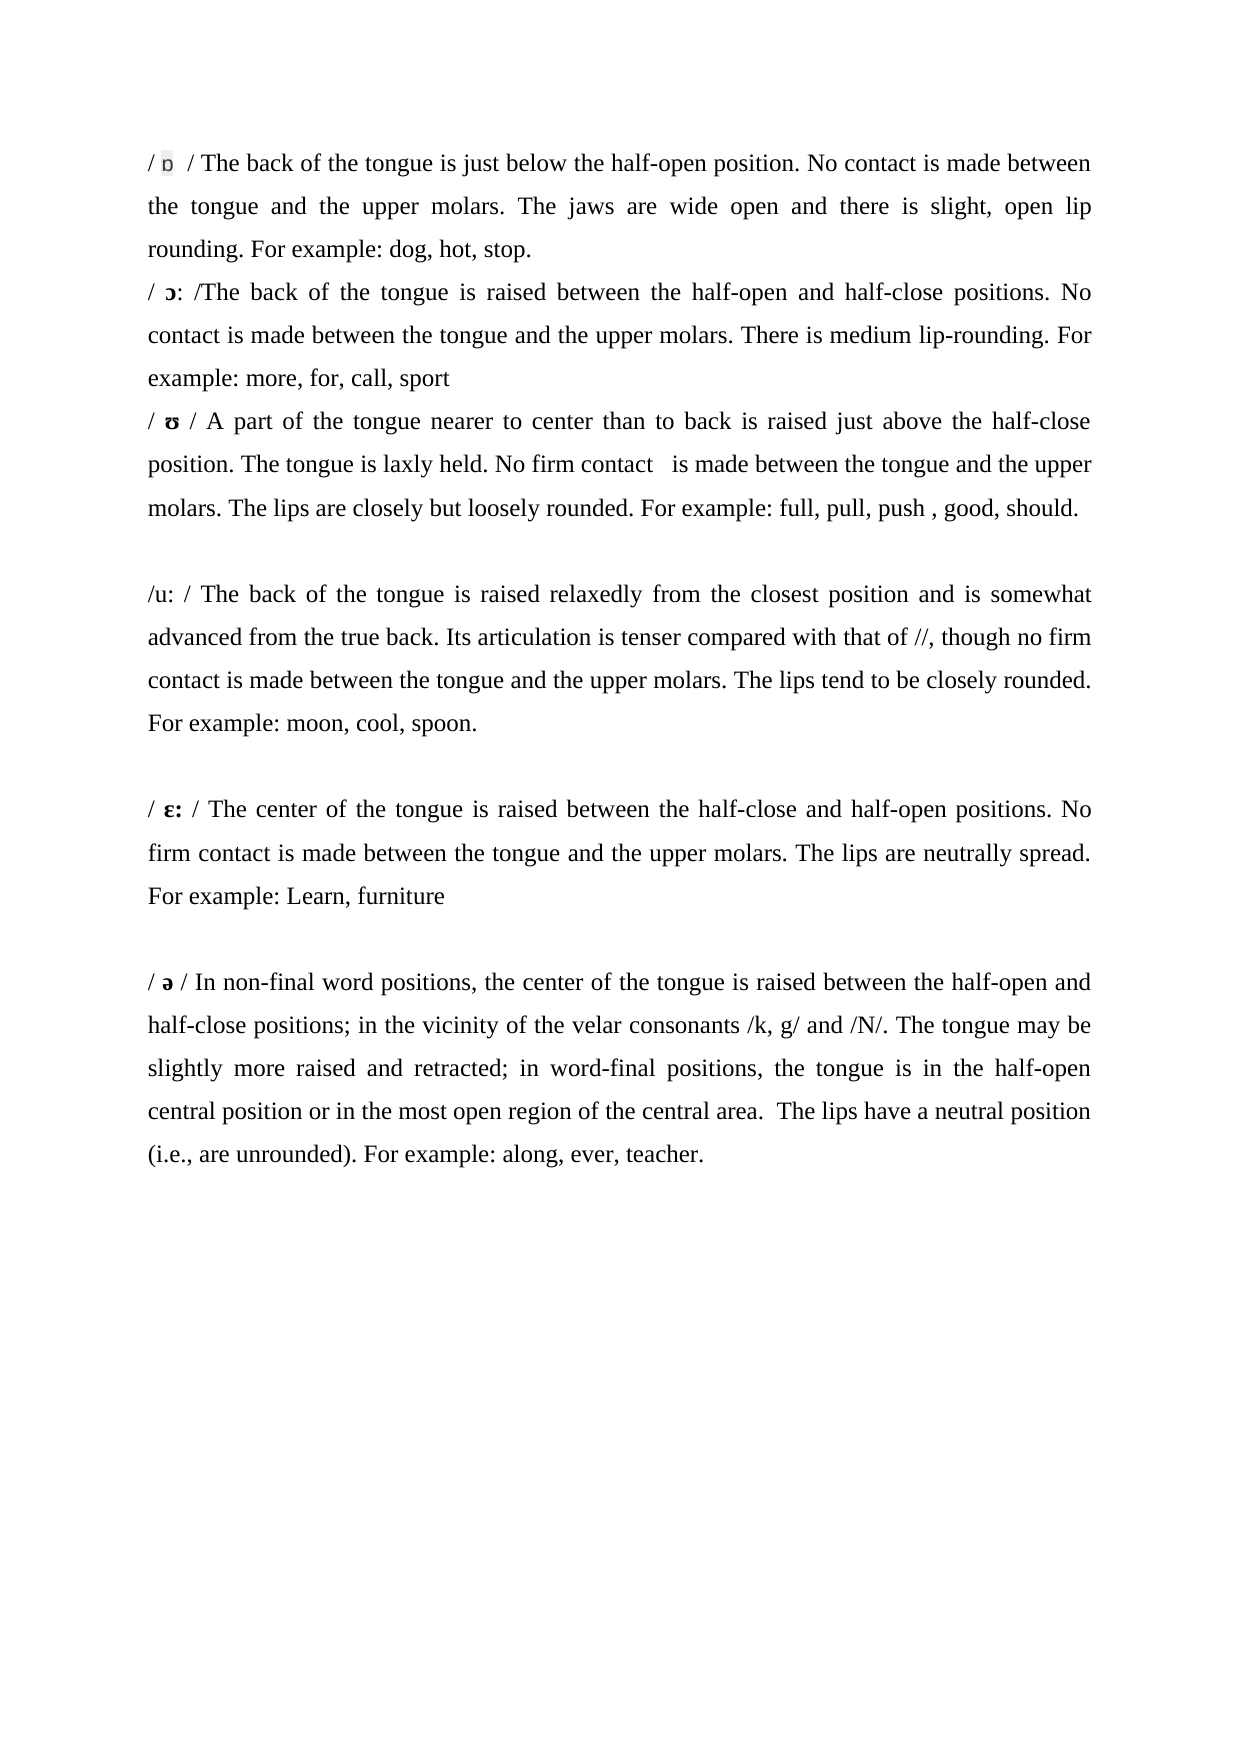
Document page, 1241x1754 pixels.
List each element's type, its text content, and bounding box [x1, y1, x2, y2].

text / ʊ / A part of the tongue nearer to center than to back is raised just above the half-close position. The tongue is laxly held. No firm contact is made between the tongue and the upper molars. The lips are closely but loosely rounded. For example: full, pull, push , good, should. [148, 406, 1093, 521]
text /u: / The back of the tongue is raised relaxedly from the closest position and is somewhat advanced from the true back. Its articulation is tenser compared with that of //, though no firm contact is made between the tongue and the upper molars. The lips tend to be closely rounded. For example: moon, cool, spoon. [148, 579, 1093, 737]
text / ɔ: /The back of the tongue is raised between the half-open and half-close positions. No contact is made between the tongue and the upper molars. There is medium lip-rounding. For example: more, for, call, sport [148, 277, 1093, 392]
text / ə / In non-final word positions, the center of the tongue is raised between the half-open and half-close positions; in the vicinity of the velar consonants /k, g/ and /N/. The tongue may be slightly more raised and retracted; in word-final positions, the tongue is in the half-open central position or in the most open region of the central area. The lips have a neutral position (i.e., are unrounded). For example: along, ever, teacher. [148, 967, 1093, 1168]
text / ɛ: / The center of the tongue is raised between the half-close and half-open positions. No firm contact is made between the tongue and the upper molars. The lips are neutrally spread. For example: Learn, furniture [148, 794, 1093, 909]
text / ɒ / The back of the tongue is just below the half-open position. No contact is made between the tongue and the upper molars. The jaws are wide open and there is slight, open lip rounding. For example: dog, hot, stop. [148, 148, 1093, 263]
